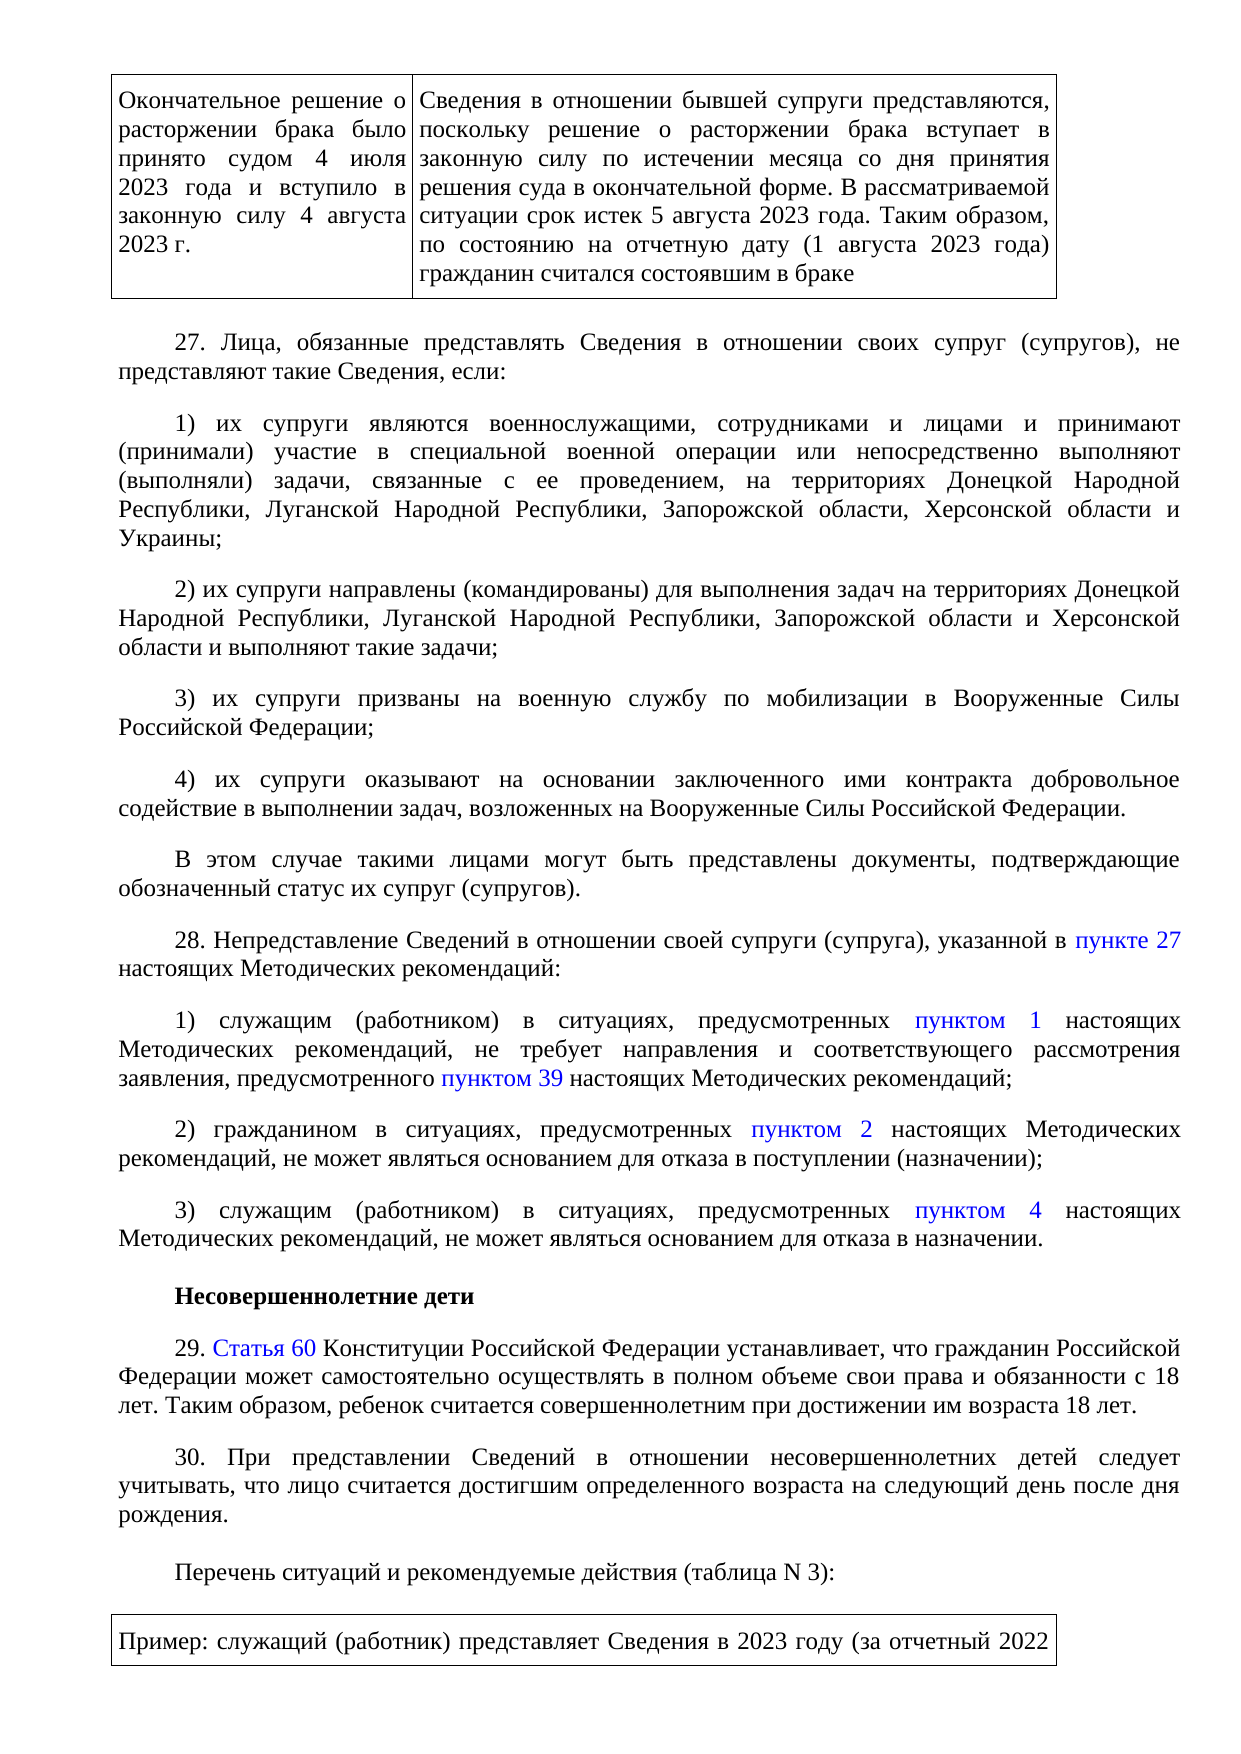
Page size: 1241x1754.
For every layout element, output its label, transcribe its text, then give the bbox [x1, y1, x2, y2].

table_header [112, 1615, 1056, 1665]
text 27. Лица, обязанные представлять Сведения в отношении своих супруг (супругов), не представляют такие Сведения, если: [118, 327, 1181, 385]
text 2) гражданином в ситуациях, предусмотренных пунктом 2 настоящих Методических рекомендаций, не может являться основанием для отказа в поступлении (назначении); [118, 1114, 1181, 1172]
text 3) служащим (работником) в ситуациях, предусмотренных пунктом 4 настоящих Методических рекомендаций, не может являться основанием для отказа в назначении. [118, 1195, 1181, 1252]
text 30. При представлении Сведений в отношении несовершеннолетних детей следует учитывать, что лицо считается достигшим определенного возраста на следующий день после дня рождения. [118, 1442, 1181, 1528]
text Перечень ситуаций и рекомендуемые действия (таблица N 3): [118, 1557, 1181, 1586]
table_cell Окончательное решение о расторжении брака было принято судом 4 июля 2023 года и вступило в законную силу 4 августа 2023 г. [112, 75, 412, 297]
text 1) их супруги являются военнослужащими, сотрудниками и лицами и принимают (принимали) участие в специальной военной операции или непосредственно выполняют (выполняли) задачи, связанные с ее проведением, на территориях Донецкой Народной Республики, Луганской Народной Республики, Запорожской области, Херсонской области и Украины; [118, 408, 1181, 551]
table_cell Сведения в отношении бывшей супруги представляются, поскольку решение о расторжении брака вступает в законную силу по истечении месяца со дня принятия решения суда в окончательной форме. В рассматриваемой ситуации срок истек 5 августа 2023 года. Таким образом, по состоянию на отчетную дату (1 августа 2023 года) гражданин считался состоявшим в браке [413, 75, 1056, 297]
text 29. Статья 60 Конституции Российской Федерации устанавливает, что гражданин Российской Федерации может самостоятельно осуществлять в полном объеме свои права и обязанности с 18 лет. Таким образом, ребенок считается совершеннолетним при достижении им возраста 18 лет. [118, 1333, 1181, 1419]
title Несовершеннолетние дети [118, 1281, 1181, 1310]
text 1) служащим (работником) в ситуациях, предусмотренных пунктом 1 настоящих Методических рекомендаций, не требует направления и соответствующего рассмотрения заявления, предусмотренного пунктом 39 настоящих Методических рекомендаций; [118, 1005, 1181, 1091]
text 4) их супруги оказывают на основании заключенного ими контракта добровольное содействие в выполнении задач, возложенных на Вооруженные Силы Российской Федерации. [118, 764, 1181, 821]
text В этом случае такими лицами могут быть представлены документы, подтверждающие обозначенный статус их супруг (супругов). [118, 844, 1181, 902]
text 3) их супруги призваны на военную службу по мобилизации в Вооруженные Силы Российской Федерации; [118, 683, 1181, 741]
text 28. Непредставление Сведений в отношении своей супруги (супруга), указанной в пункте 27 настоящих Методических рекомендаций: [118, 925, 1181, 982]
text 2) их супруги направлены (командированы) для выполнения задач на территориях Донецкой Народной Республики, Луганской Народной Республики, Запорожской области и Херсонской области и выполняют такие задачи; [118, 574, 1181, 661]
